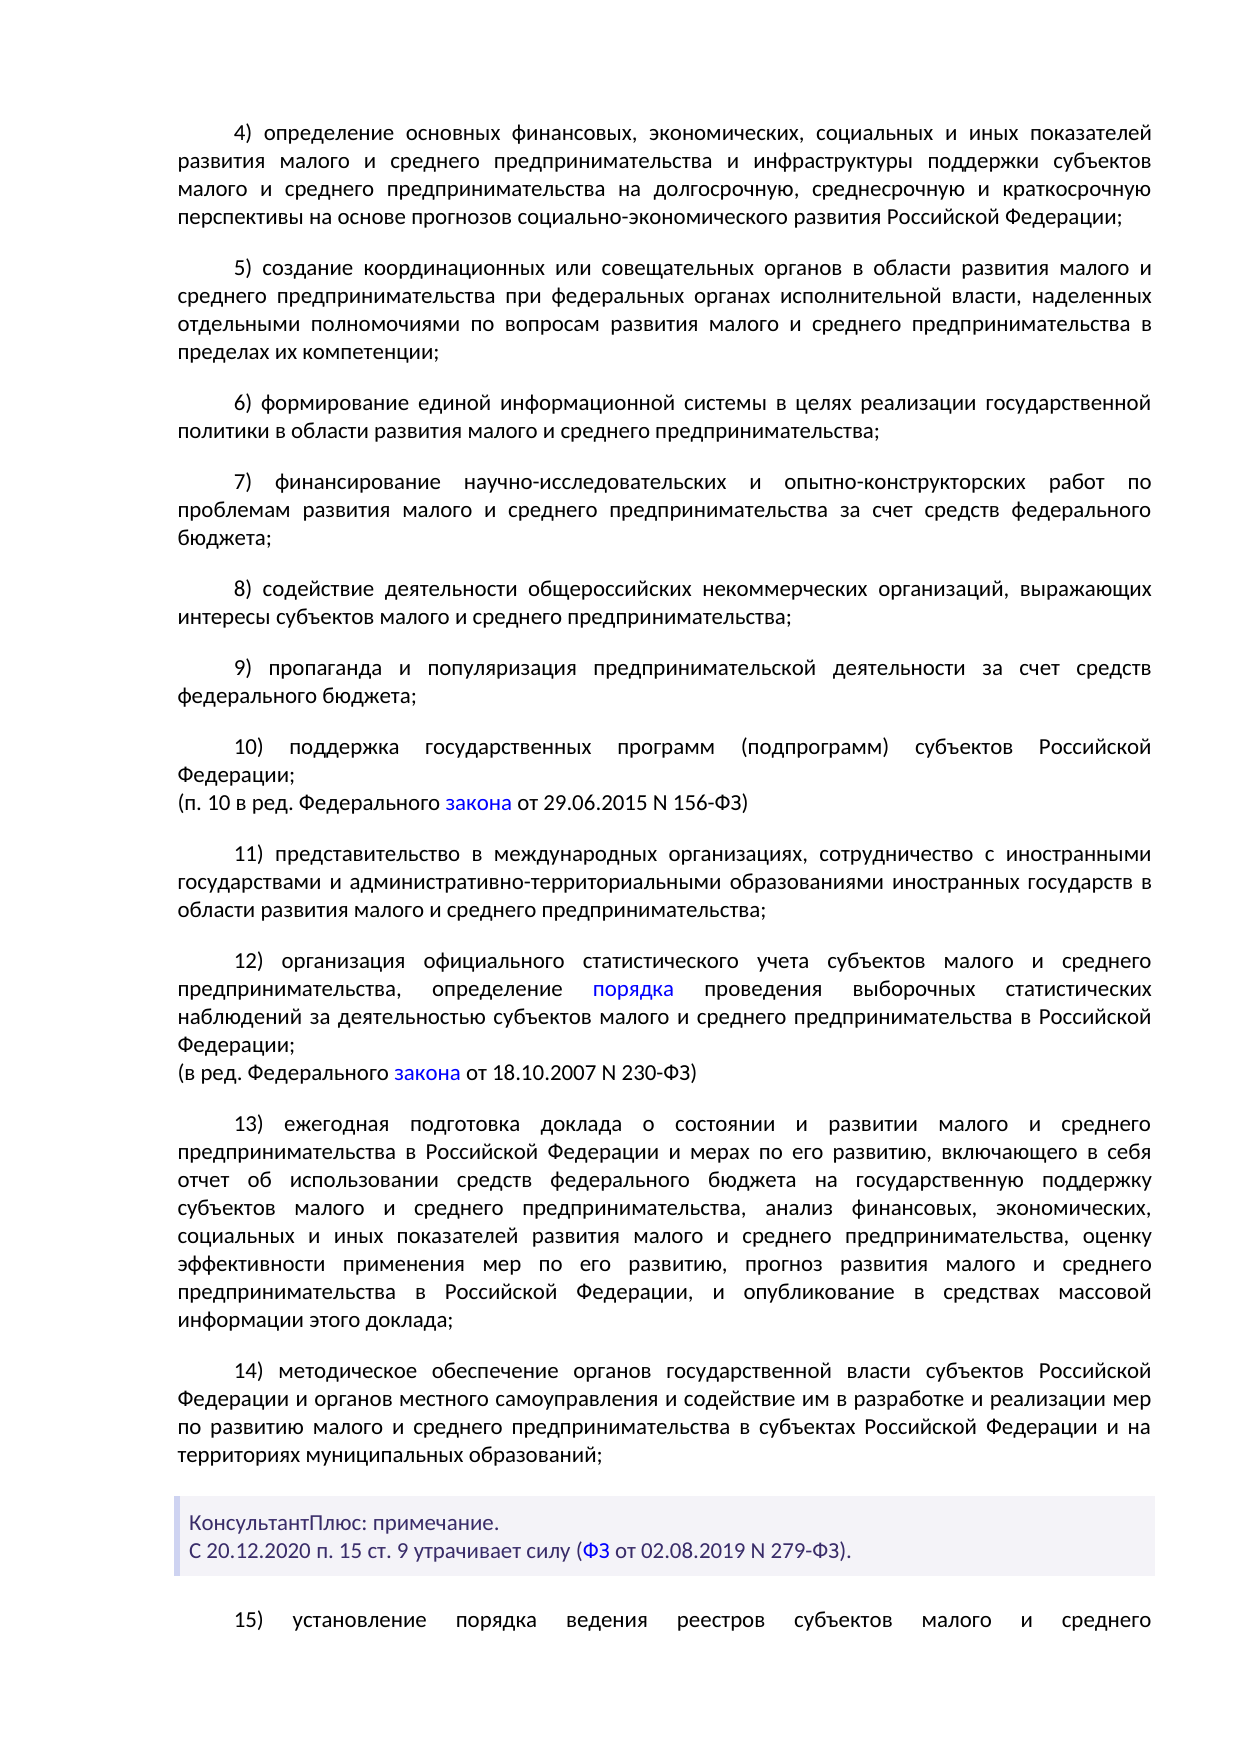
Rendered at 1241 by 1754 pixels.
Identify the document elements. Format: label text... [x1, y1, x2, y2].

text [177, 1605, 1152, 1633]
text 14) методическое обеспечение органов государственной власти субъектов Российской Федерации и органов местного самоуправления и содействие им в разработке и реализации мер по развитию малого и среднего предпринимательства в субъектах Российской Федерации и на территориях муниципальных образований; [177, 1356, 1152, 1468]
text 11) представительство в международных организациях, сотрудничество с иностранными государствами и административно-территориальными образованиями иностранных государств в области развития малого и среднего предпринимательства; [177, 839, 1152, 923]
text (в ред. Федерального закона от 18.10.2007 N 230-ФЗ) [177, 1058, 1152, 1086]
text 12) организация официального статистического учета субъектов малого и среднего предпринимательства, определение порядка проведения выборочных статистических наблюдений за деятельностью субъектов малого и среднего предпринимательства в Российской Федерации; [177, 946, 1152, 1058]
text 4) определение основных финансовых, экономических, социальных и иных показателей развития малого и среднего предпринимательства и инфраструктуры поддержки субъектов малого и среднего предпринимательства на долгосрочную, среднесрочную и краткосрочную перспективы на основе прогнозов социально-экономического развития Российской Федерации; [177, 118, 1152, 230]
text 8) содействие деятельности общероссийских некоммерческих организаций, выражающих интересы субъектов малого и среднего предпринимательства; [177, 574, 1152, 630]
text 13) ежегодная подготовка доклада о состоянии и развитии малого и среднего предпринимательства в Российской Федерации и мерах по его развитию, включающего в себя отчет об использовании средств федерального бюджета на государственную поддержку субъектов малого и среднего предпринимательства, анализ финансовых, экономических, социальных и иных показателей развития малого и среднего предпринимательства, оценку эффективности применения мер по его развитию, прогноз развития малого и среднего предпринимательства в Российской Федерации, и опубликование в средствах массовой информации этого доклада; [177, 1109, 1152, 1333]
text 6) формирование единой информационной системы в целях реализации государственной политики в области развития малого и среднего предпринимательства; [177, 388, 1152, 444]
table_header КонсультантПлюс: примечание. С 20.12.2020 п. 15 ст. 9 утрачивает силу (ФЗ от 02.08.2019 N 279-ФЗ). [180, 1496, 1149, 1576]
text (п. 10 в ред. Федерального закона от 29.06.2015 N 156-ФЗ) [177, 788, 1152, 816]
text 10) поддержка государственных программ (подпрограмм) субъектов Российской Федерации; [177, 732, 1152, 788]
text 9) пропаганда и популяризация предпринимательской деятельности за счет средств федерального бюджета; [177, 653, 1152, 709]
text 5) создание координационных или совещательных органов в области развития малого и среднего предпринимательства при федеральных органах исполнительной власти, наделенных отдельными полномочиями по вопросам развития малого и среднего предпринимательства в пределах их компетенции; [177, 253, 1152, 365]
text 7) финансирование научно-исследовательских и опытно-конструкторских работ по проблемам развития малого и среднего предпринимательства за счет средств федерального бюджета; [177, 467, 1152, 551]
